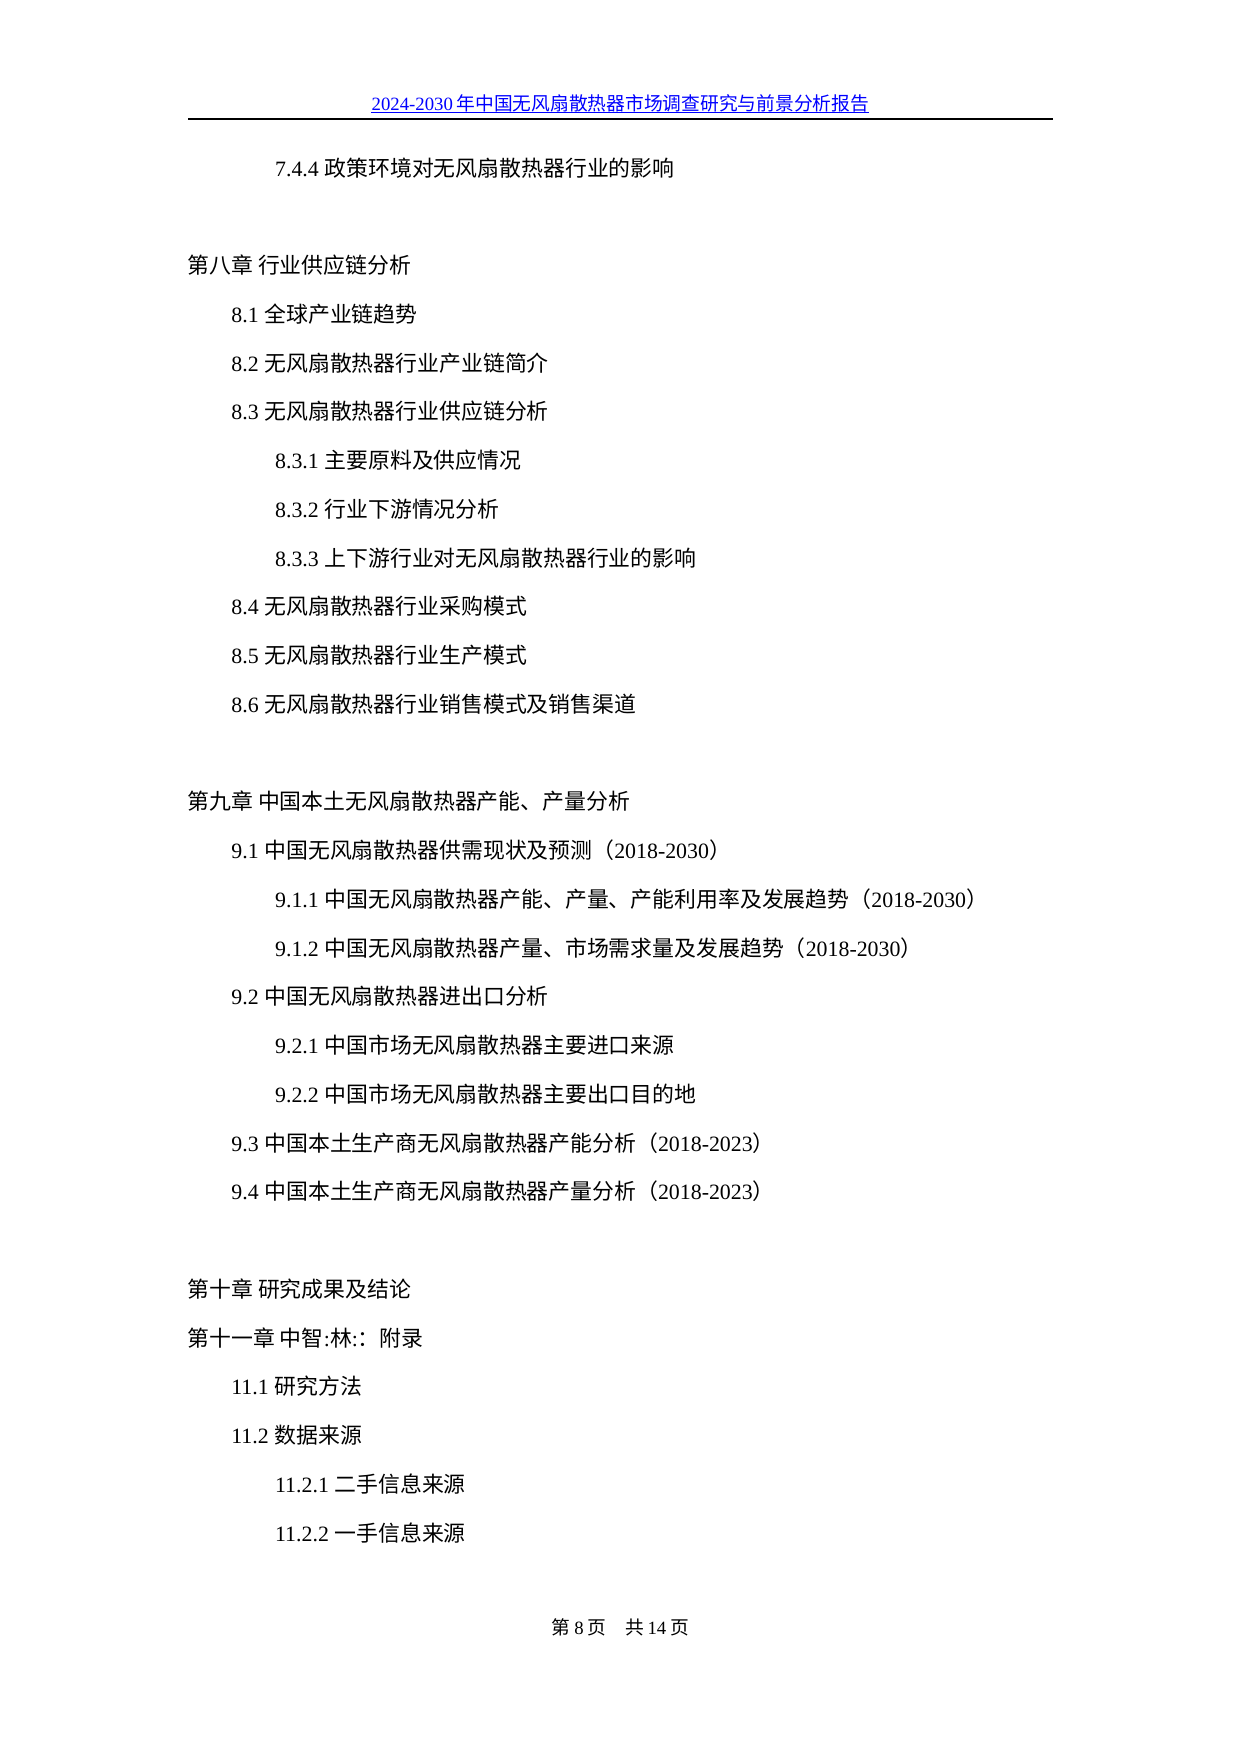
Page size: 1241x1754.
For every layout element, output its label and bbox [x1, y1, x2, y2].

text [187, 150, 1053, 1548]
